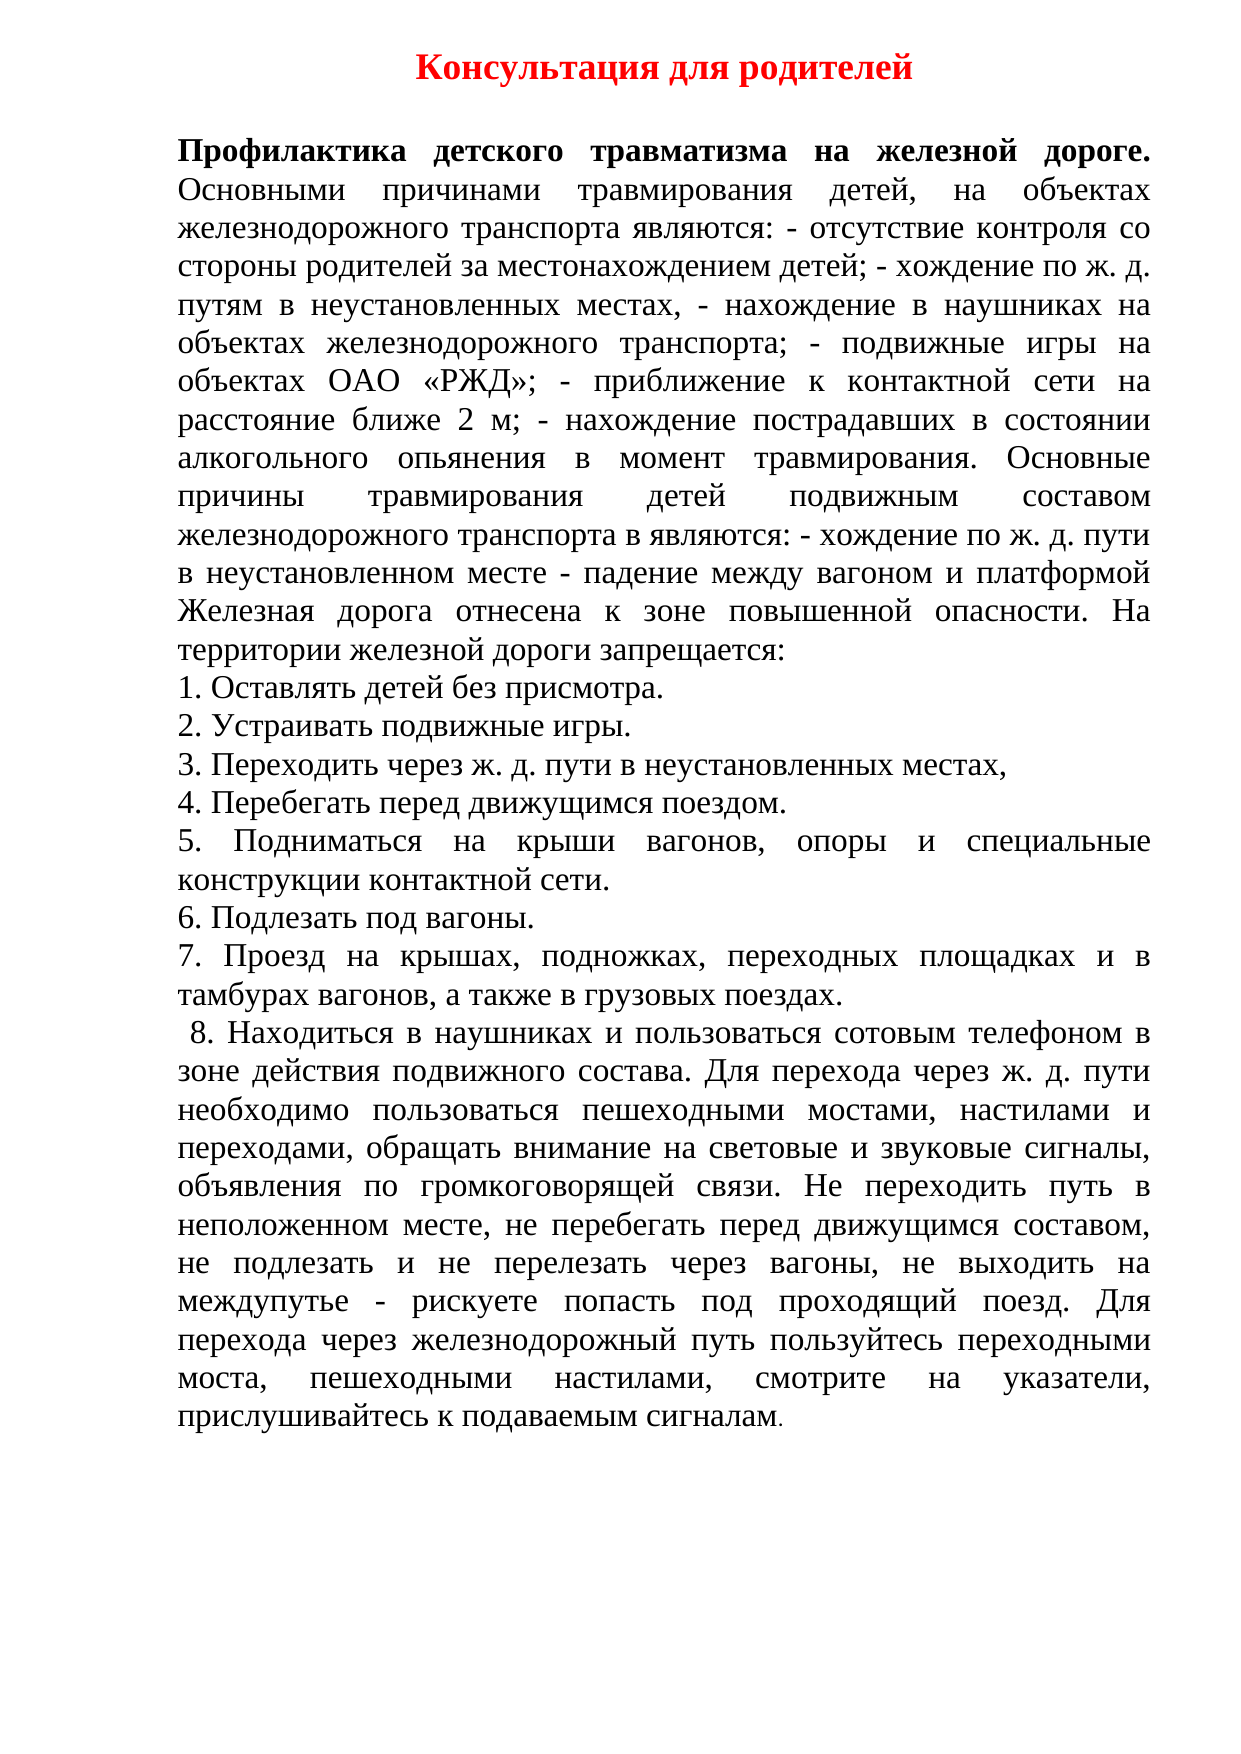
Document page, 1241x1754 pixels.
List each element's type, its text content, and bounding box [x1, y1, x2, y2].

text 4. Перебегать перед движущимся поездом. [177, 782, 1152, 821]
text 5. Подниматься на крыши вагонов, опоры и специальные конструкции контактной сети. [177, 821, 1152, 897]
text 3. Переходить через ж. д. пути в неустановленных местах, [177, 744, 1152, 782]
text 2. Устраивать подвижные игры. [177, 706, 1152, 744]
text 7. Проезд на крышах, подножках, переходных площадках и в тамбурах вагонов, а также в грузовых поездах. [177, 936, 1152, 1012]
text 6. Подлезать под вагоны. [177, 897, 1152, 936]
text 1. Оставлять детей без присмотра. [177, 667, 1152, 706]
text Консультация для родителей [177, 44, 1152, 87]
text Профилактика детского травматизма на железной дороге. Основными причинами травмирования детей, на объектах железнодорожного транспорта являются: - отсутствие контроля со стороны родителей за местонахождением детей; - хождение по ж. д. путям в неустановленных местах, - нахождение в наушниках на объектах железнодорожного транспорта; - подвижные игры на объектах ОАО «РЖД»; - приближение к контактной сети на расстояние ближе 2 м; - нахождение пострадавших в состоянии алкогольного опьянения в момент травмирования. Основные причины травмирования детей подвижным составом железнодорожного транспорта в являются: - хождение по ж. д. пути в неустановленном месте - падение между вагоном и платформой Железная дорога отнесена к зоне повышенной опасности. На территории железной дороги запрещается: [177, 131, 1152, 667]
text 8. Находиться в наушниках и пользоваться сотовым телефоном в зоне действия подвижного состава. Для перехода через ж. д. пути необходимо пользоваться пешеходными мостами, настилами и переходами, обращать внимание на световые и звуковые сигналы, объявления по громкоговорящей связи. Не переходить путь в неположенном месте, не перебегать перед движущимся составом, не подлезать и не перелезать через вагоны, не выходить на междупутье - рискуете попасть под проходящий поезд. Для перехода через железнодорожный путь пользуйтесь переходными моста, пешеходными настилами, смотрите на указатели, прислушивайтесь к подаваемым сигналам. [177, 1012, 1152, 1434]
